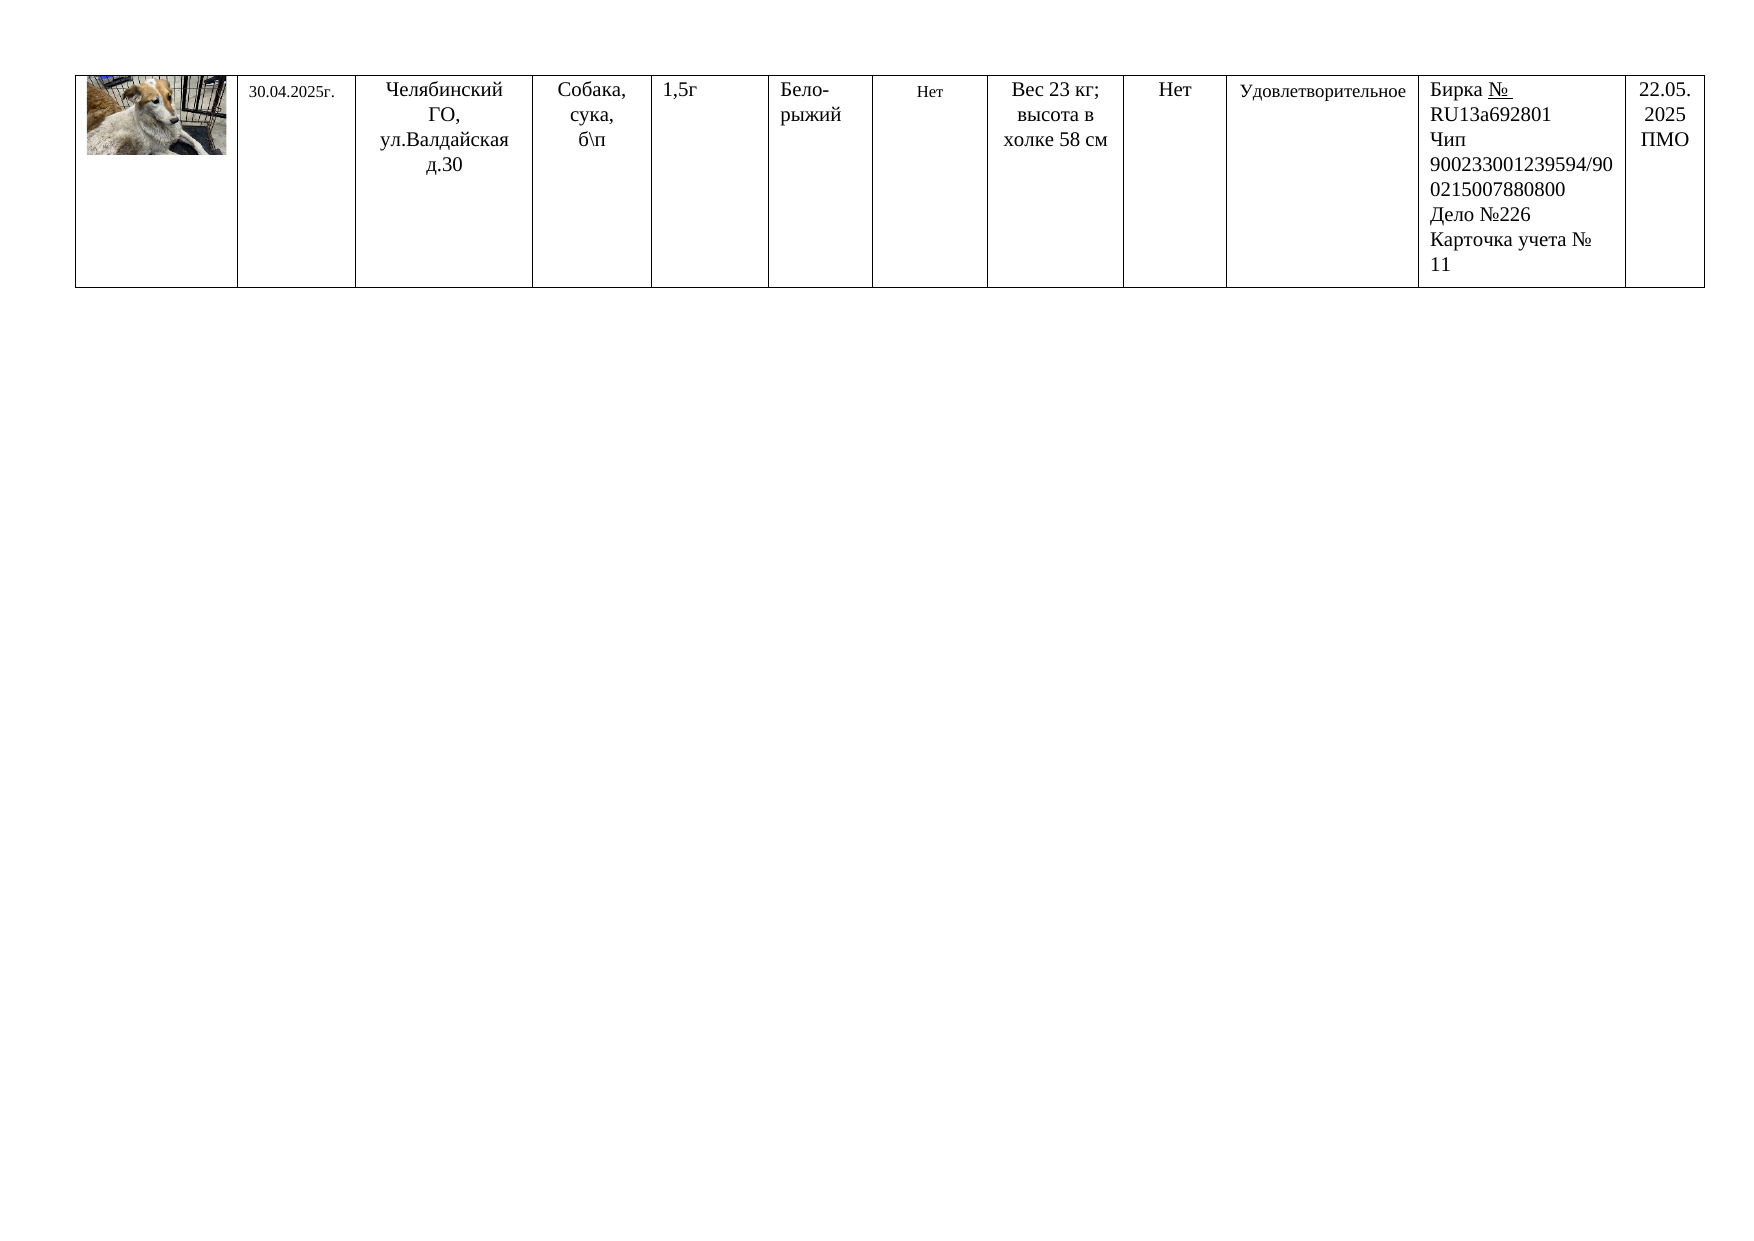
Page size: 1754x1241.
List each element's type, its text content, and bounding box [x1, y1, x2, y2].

table_cell Бело-рыжий [769, 76, 872, 287]
table_cell 22.05.2025 ПМО [1626, 76, 1704, 287]
table_cell Нет [1124, 76, 1226, 287]
table_cell Нет [873, 76, 987, 287]
table_cell 1,5г [652, 76, 768, 287]
table_cell Собака, сука, б\п [533, 76, 651, 287]
picture [86, 76, 227, 155]
table_cell [76, 76, 237, 287]
table_cell Удовлетворительное [1227, 76, 1418, 287]
table_cell 30.04.2025г. [238, 76, 355, 287]
table_cell Вес 23 кг; высота в холке 58 см [988, 76, 1123, 287]
table_cell Бирка № RU13a692801 Чип 900233001239594/900215007880800 Дело №226 Карточка учета № 11 [1419, 76, 1625, 287]
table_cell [356, 76, 532, 287]
